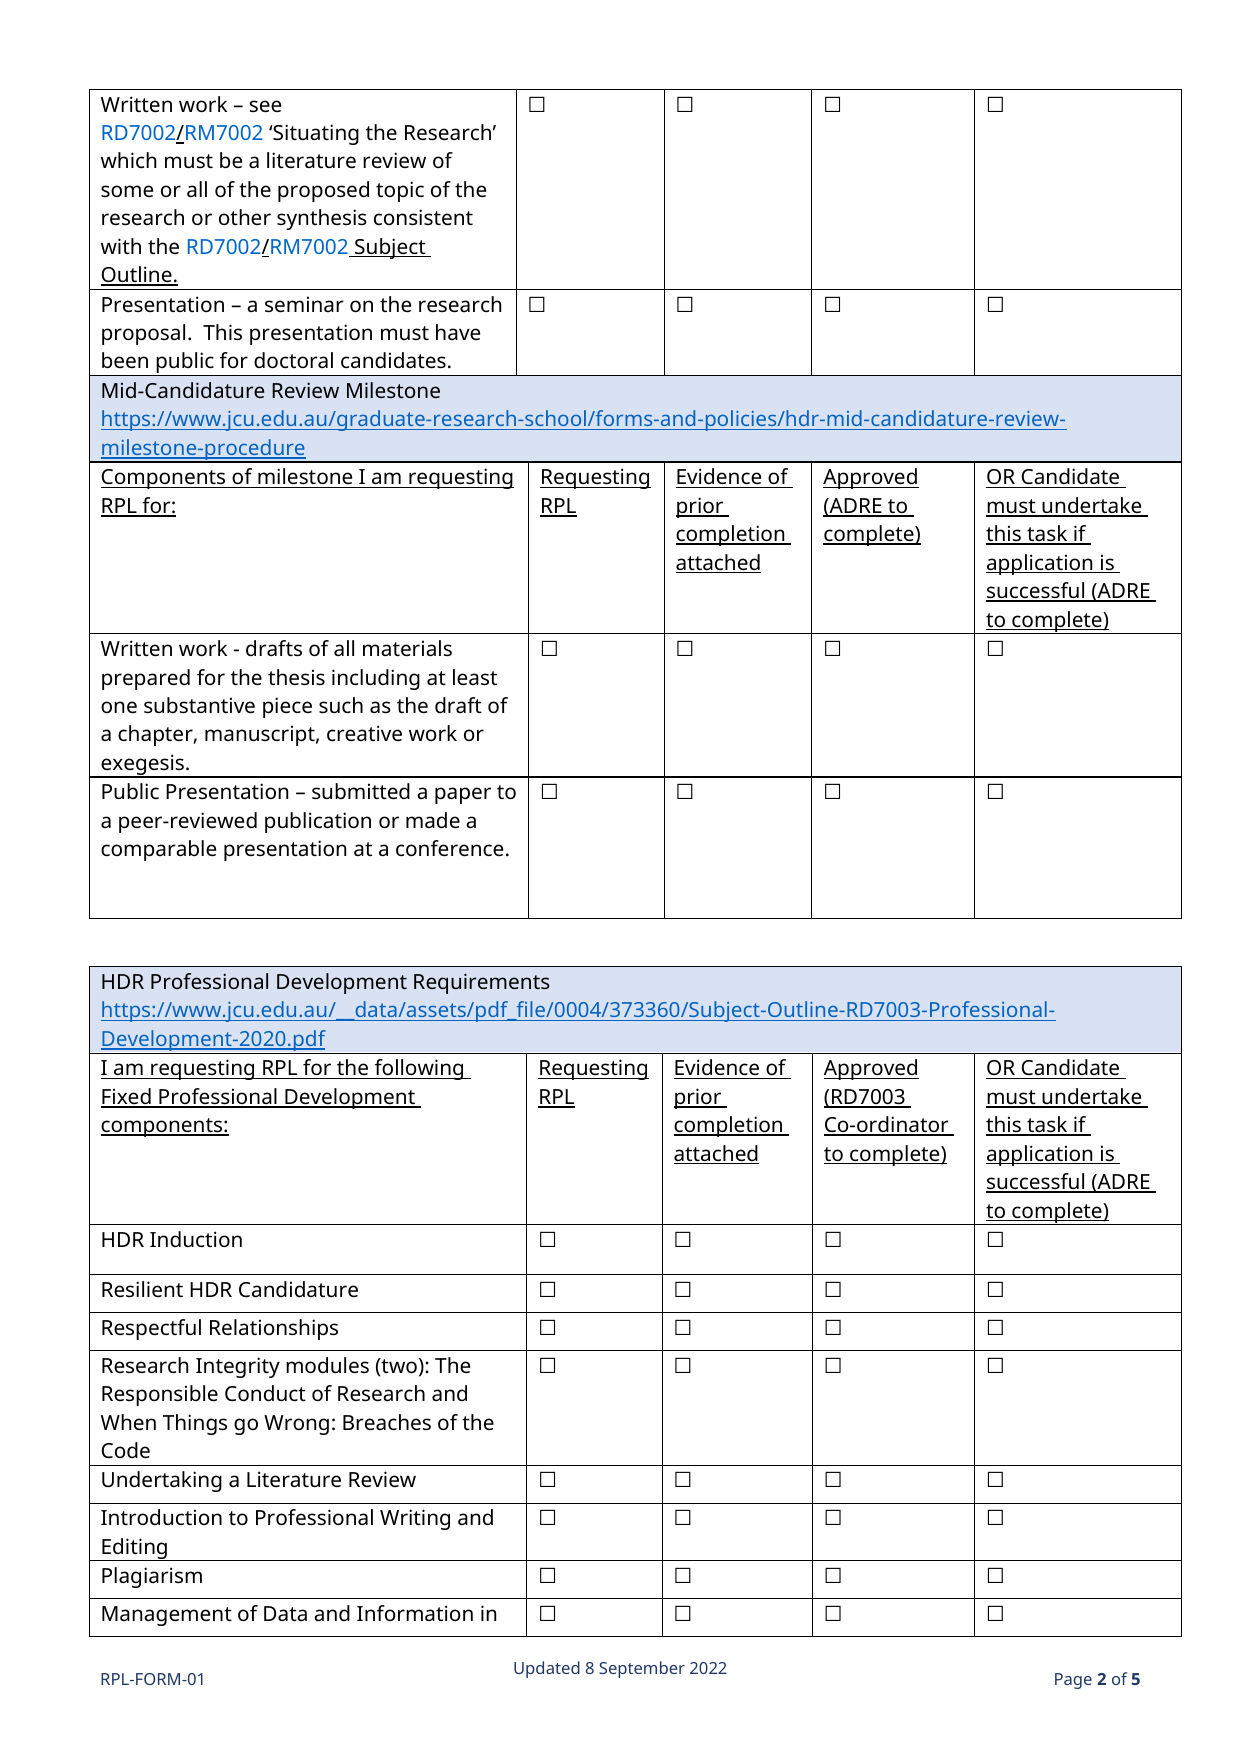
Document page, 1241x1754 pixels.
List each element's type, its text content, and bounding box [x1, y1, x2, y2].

table_header HDR Professional Development Requirements https://www.jcu.edu.au/__data/assets/pdf_file/0004/373360/Subject-Outline-RD7003-Professional-Development-2020.pdf [90, 967, 1181, 1052]
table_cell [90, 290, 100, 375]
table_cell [90, 1599, 526, 1636]
table_cell Respectful Relationships [90, 1313, 526, 1350]
table_cell Requesting RPL [529, 463, 664, 633]
table_cell Mid-Candidature Review Milestone https://www.jcu.edu.au/graduate-research-school/forms-and-policies/hdr-mid-candidature-review-milestone-procedure [90, 376, 1181, 461]
table_cell Evidence of prior completion attached [663, 1054, 812, 1224]
table_cell Resilient HDR Candidature [90, 1275, 526, 1312]
table_cell Approved (RD7003 Co-ordinator to complete) [813, 1054, 974, 1224]
table_cell Public Presentation – submitted a paper to a peer-reviewed publication or made a comparable presentation at a conference. [90, 778, 528, 918]
table_cell Requesting RPL [527, 1054, 662, 1224]
table_cell Approved (ADRE to complete) [812, 463, 974, 633]
table_cell Components of milestone I am requesting RPL for: [90, 463, 528, 633]
table_cell HDR Induction [90, 1225, 526, 1274]
table_cell Undertaking a Literature Review [90, 1466, 526, 1502]
table_cell Plagiarism [90, 1561, 526, 1598]
table_cell OR Candidate must undertake this task if application is successful (ADRE to complete) [975, 463, 1181, 633]
table_cell OR Candidate must undertake this task if application is successful (ADRE to complete) [975, 1054, 1181, 1224]
table_cell Written work – see RD7002/RM7002 ‘Situating the Research’ which must be a literature review of some or all of the proposed topic of the research or other synthesis consistent with the RD7002/RM7002 Subject Outline. [90, 90, 516, 289]
table_cell Evidence of prior completion attached [665, 463, 811, 633]
table_cell I am requesting RPL for the following Fixed Professional Development components: [90, 1054, 526, 1224]
table_cell Research Integrity modules (two): The Responsible Conduct of Research and When Things go Wrong: Breaches of the Code [90, 1351, 526, 1464]
table_cell Introduction to Professional Writing and Editing [90, 1504, 526, 1560]
table_cell Written work - drafts of all materials prepared for the thesis including at least one substantive piece such as the draft of a chapter, manuscript, creative work or exegesis. [90, 634, 528, 776]
